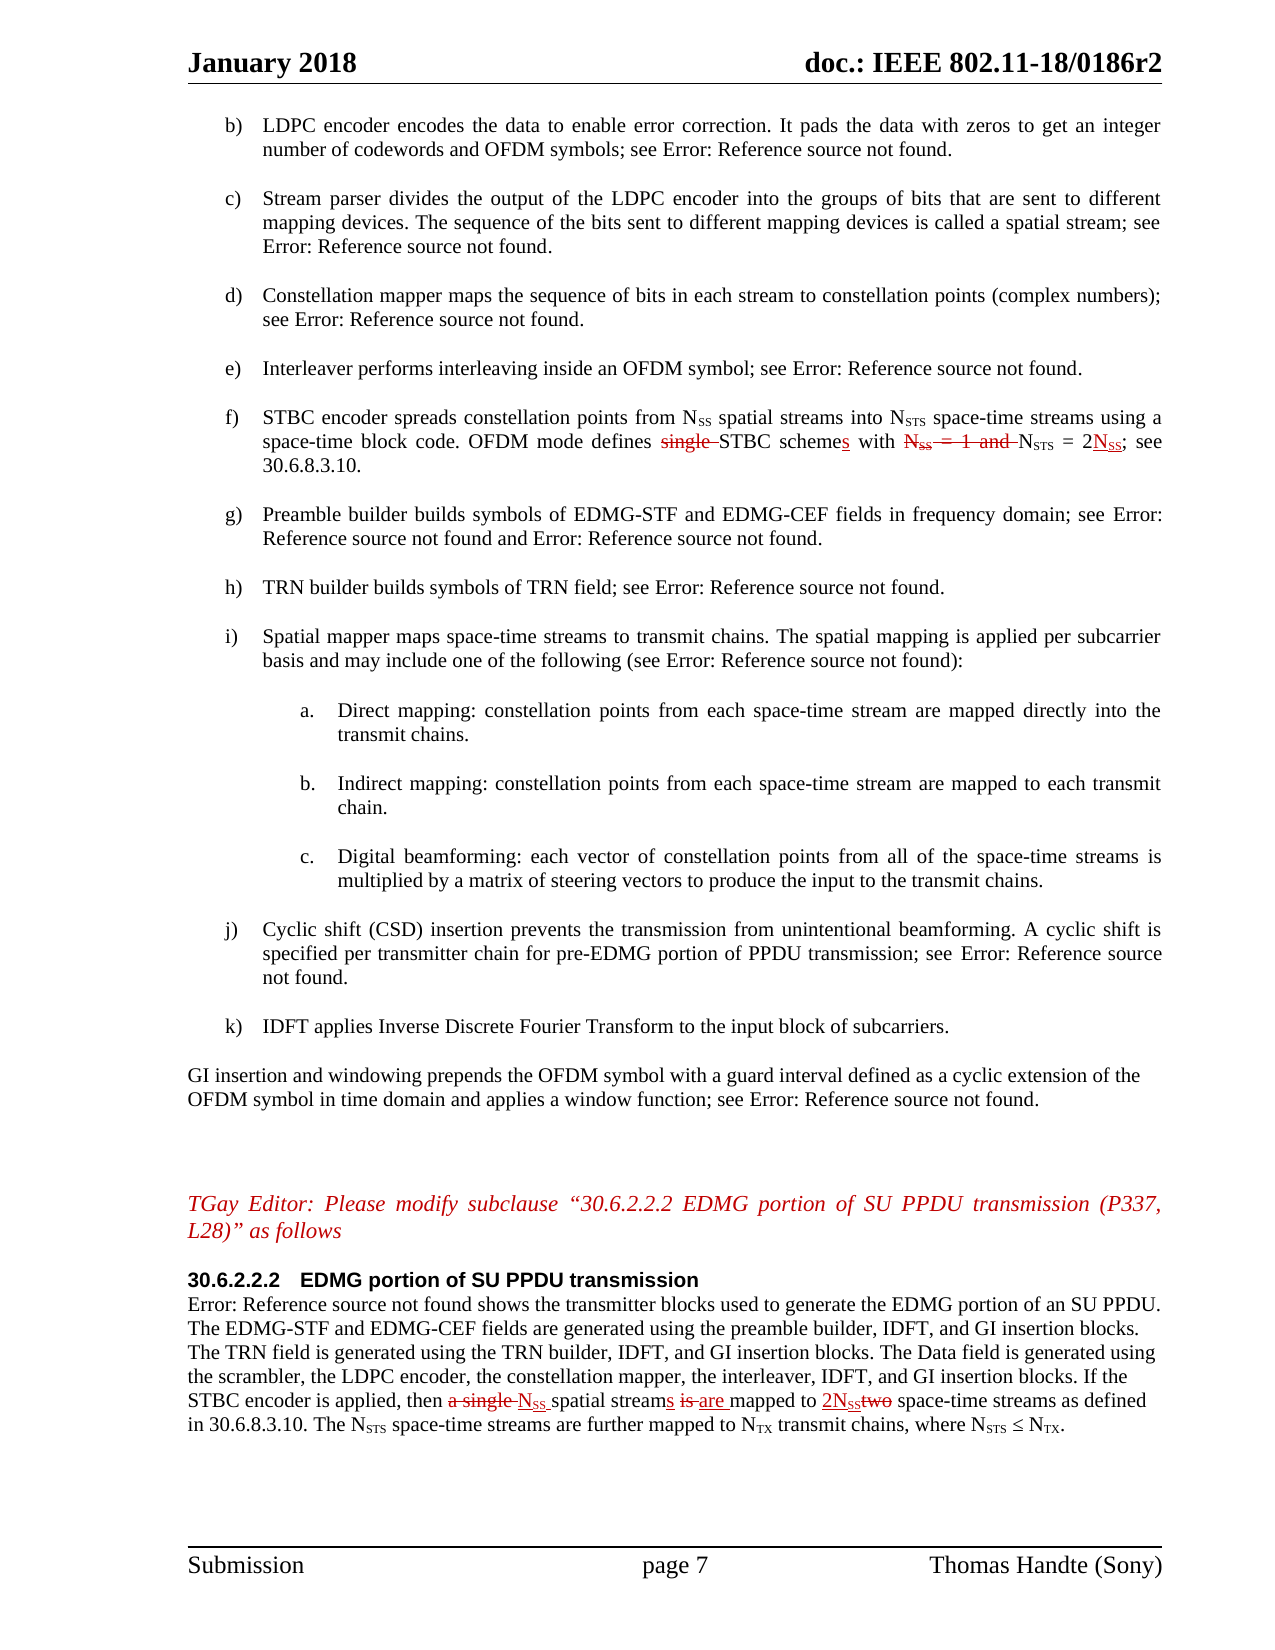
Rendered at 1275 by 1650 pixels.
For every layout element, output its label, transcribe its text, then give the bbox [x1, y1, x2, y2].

list EDMG portion of SU PPDU transmission [187, 1268, 1162, 1292]
list IDFT applies Inverse Discrete Fourier Transform to the input block of subcarriers. [225, 1014, 1162, 1038]
list Indirect mapping: constellation points from each space-time stream are mapped to each transmit chain. [300, 771, 1162, 819]
text TGay Editor: Please modify subclause “30.6.2.2.2 EDMG portion of SU PPDU transmission (P337, L28)” as follows [187, 1190, 1162, 1243]
list STBC encoder spreads constellation points from NSS spatial streams into NSTS space-time streams using a space-time block code. OFDM mode defines single STBC schemes with NSS = 1 and NSTS = 2NSS; see 30.6.8.3.10. [225, 405, 1162, 477]
list Digital beamforming: each vector of constellation points from all of the space-time streams is multiplied by a matrix of steering vectors to produce the input to the transmit chains. [300, 844, 1162, 892]
list Direct mapping: constellation points from each space-time stream are mapped directly into the transmit chains. [300, 697, 1162, 746]
